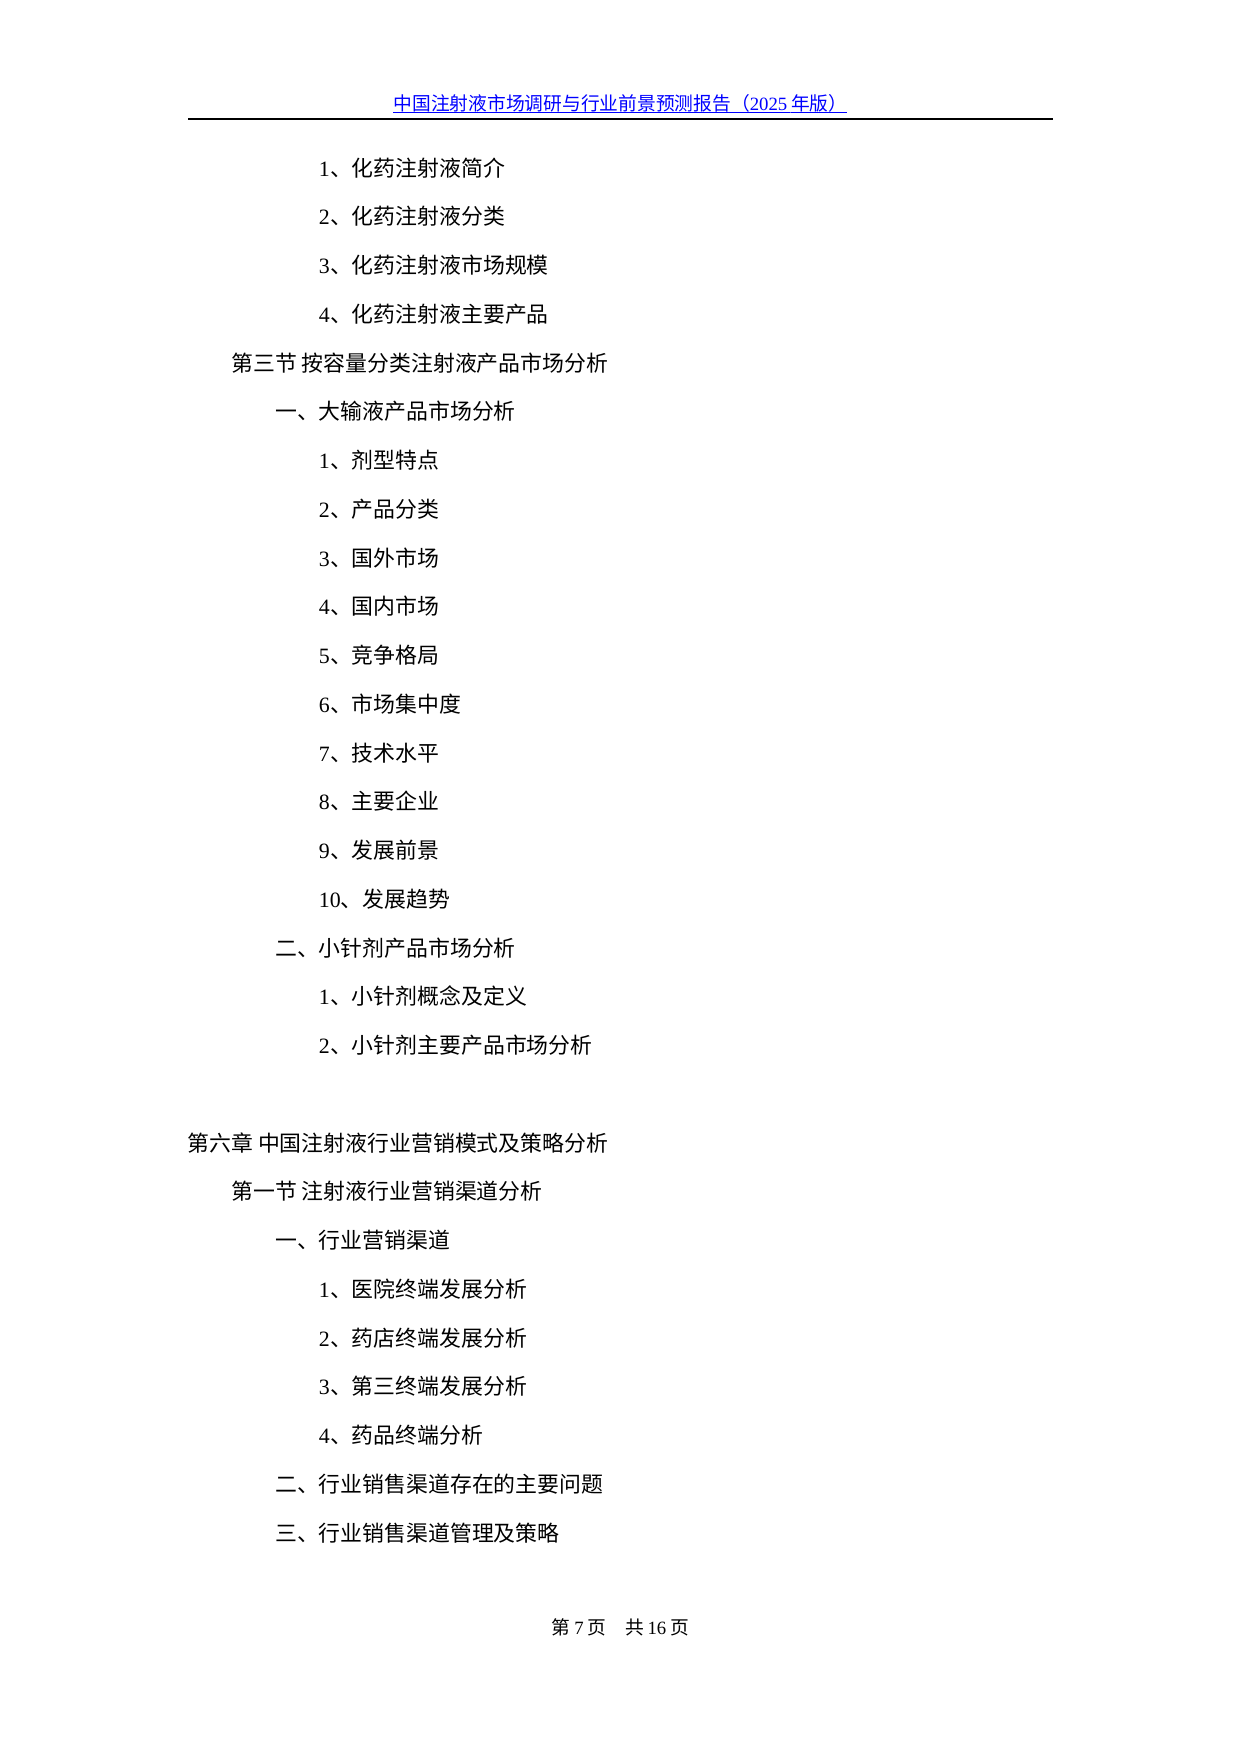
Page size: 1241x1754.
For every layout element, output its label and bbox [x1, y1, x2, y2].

text [187, 150, 1053, 1548]
